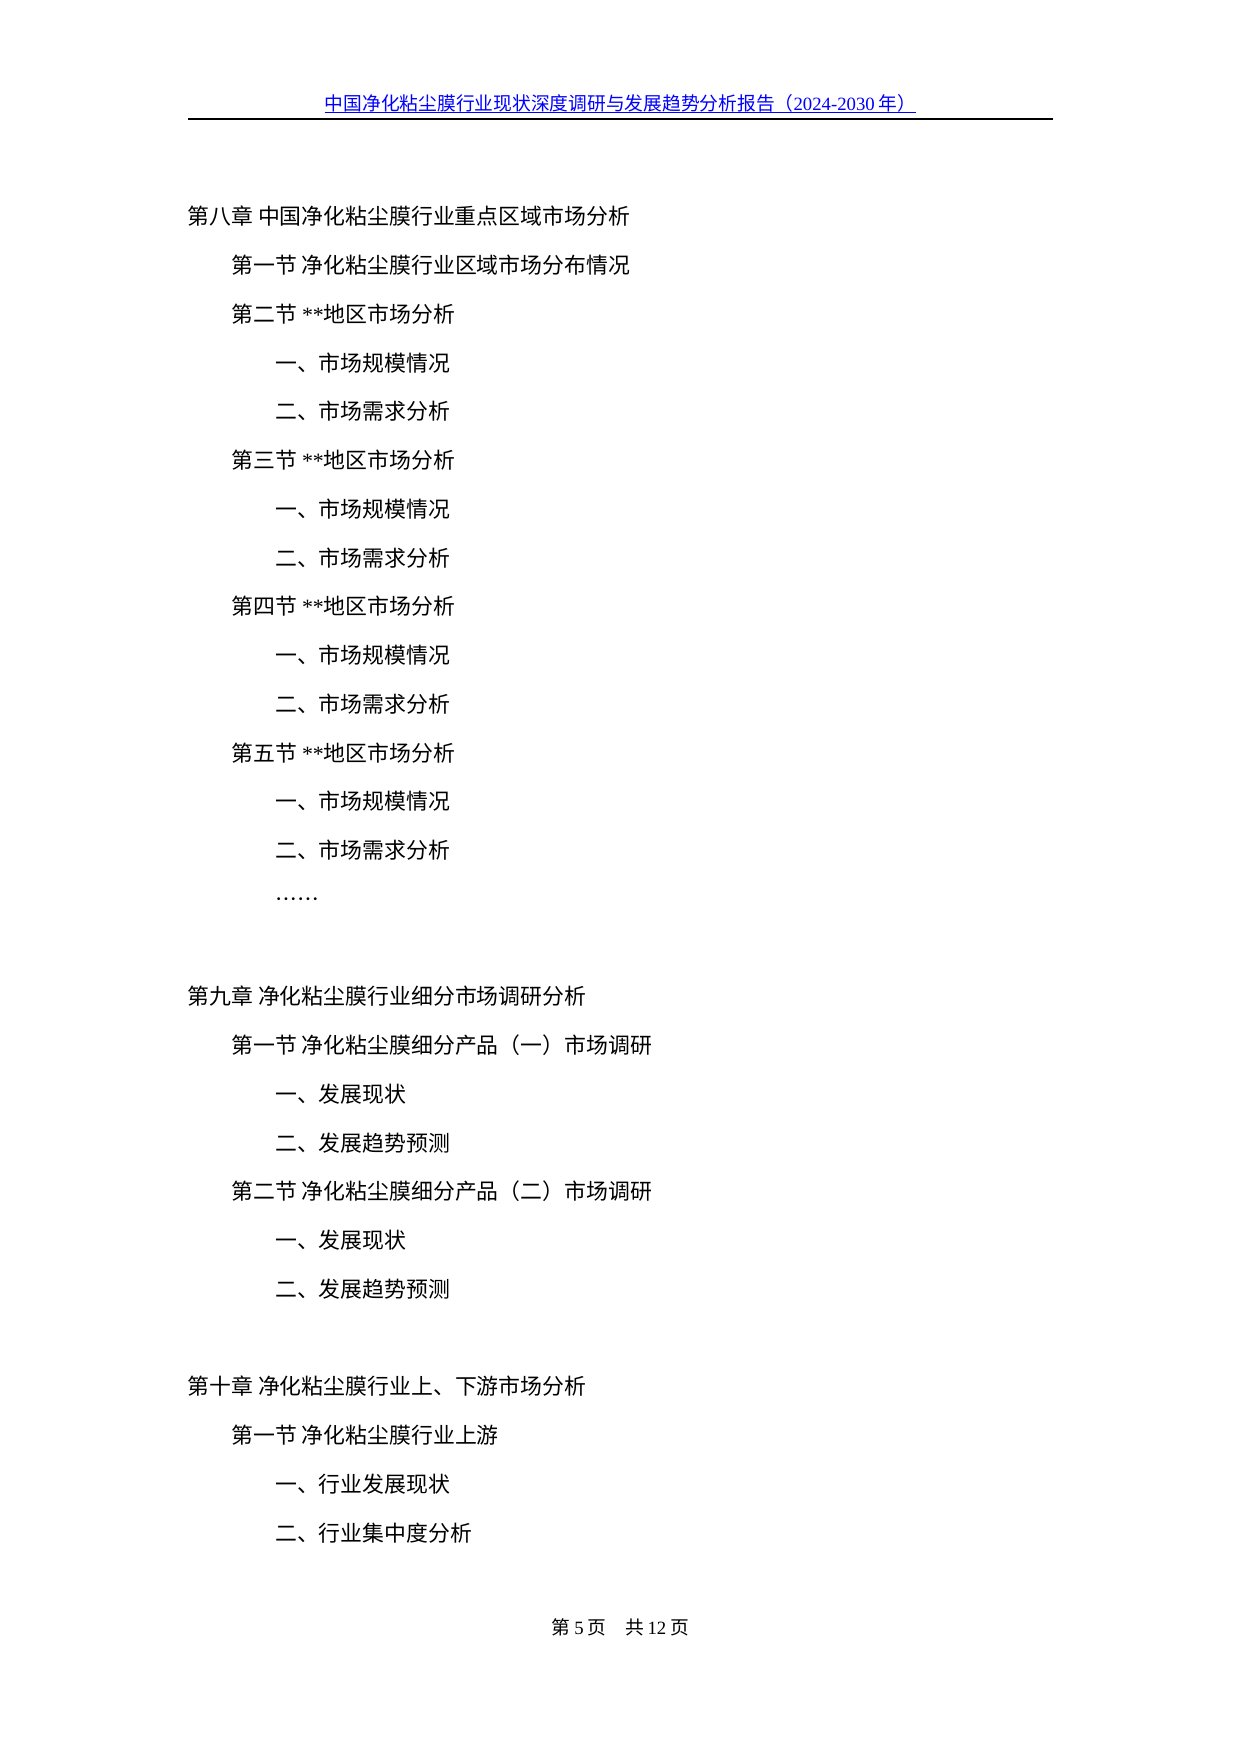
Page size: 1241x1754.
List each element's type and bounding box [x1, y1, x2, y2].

text [187, 150, 1053, 1548]
